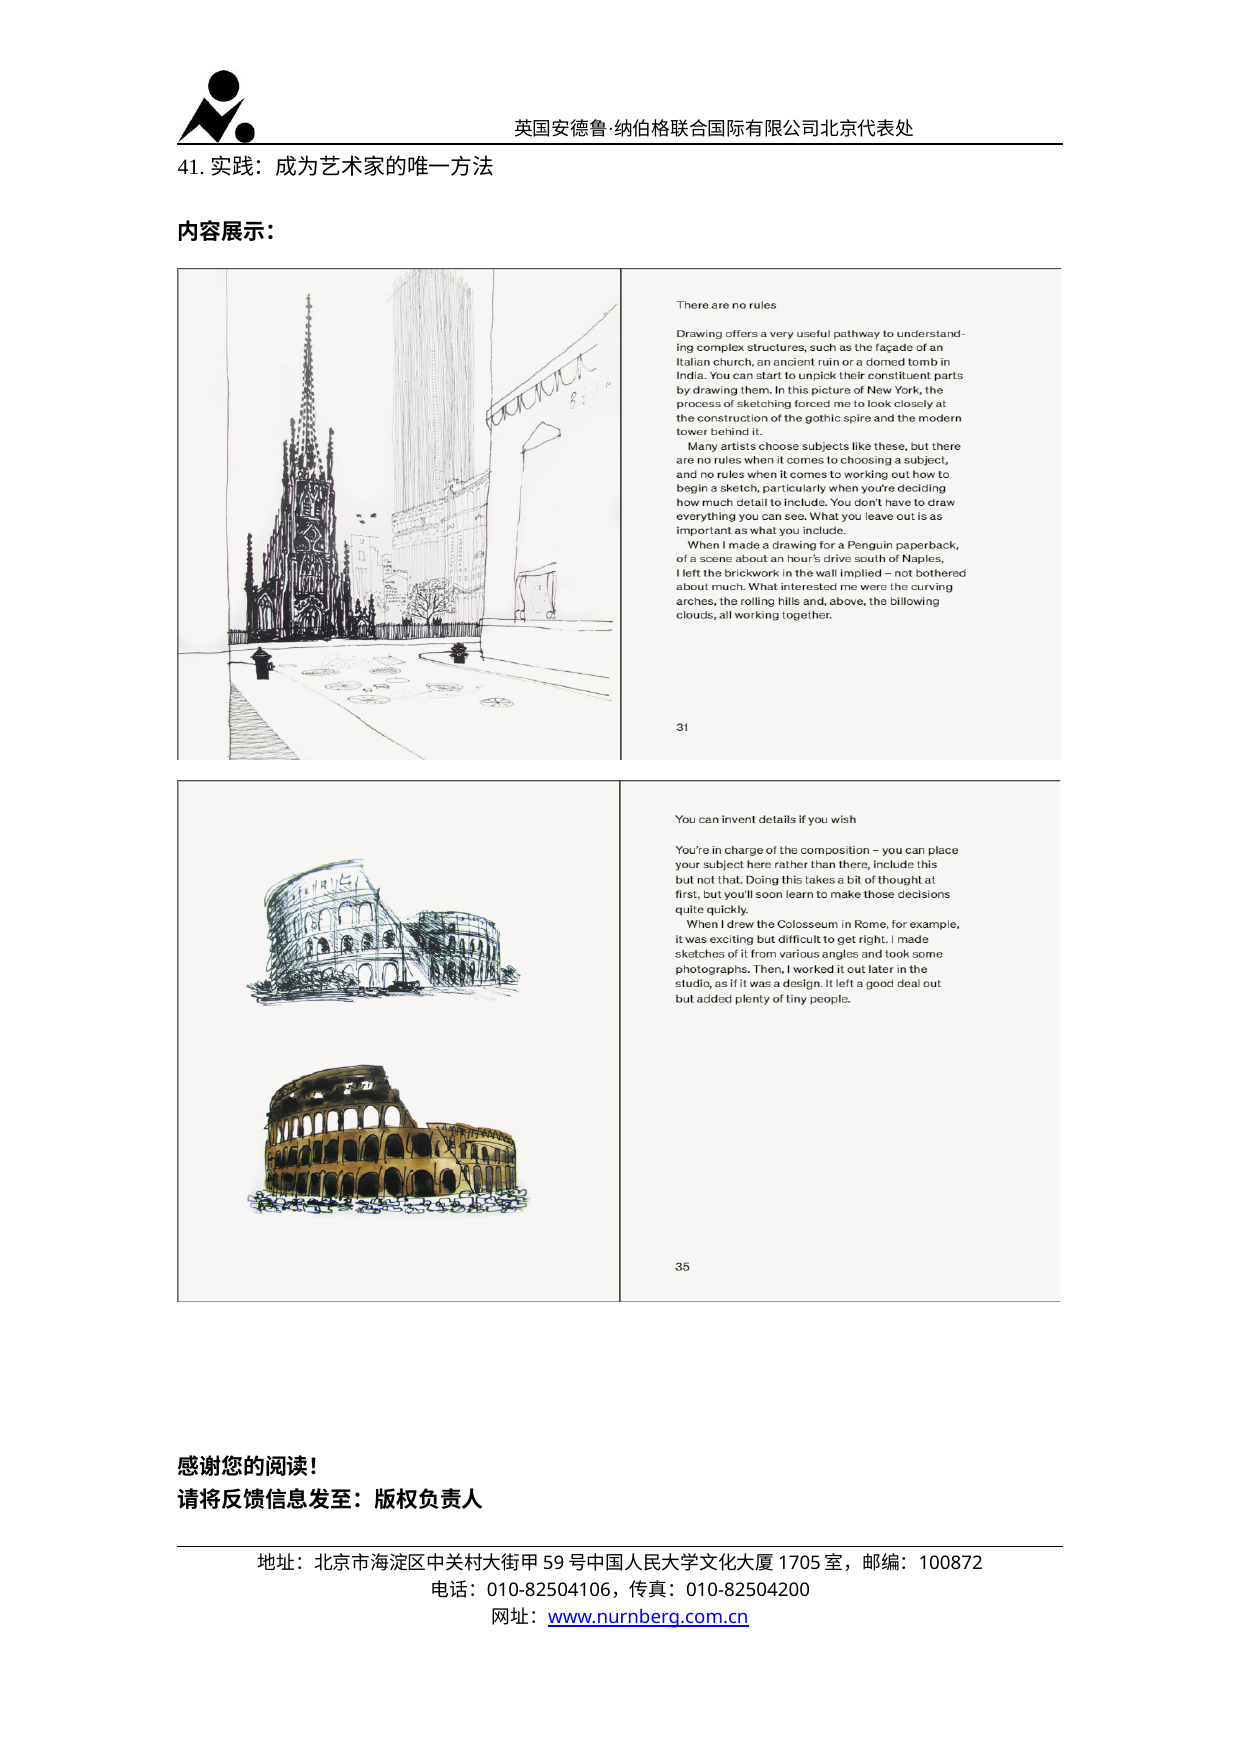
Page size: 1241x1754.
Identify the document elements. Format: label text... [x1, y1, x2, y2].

picture [176, 780, 1061, 1302]
text 请将反馈信息发至：版权负责人 [177, 1481, 1063, 1514]
text 内容展示： [177, 214, 1063, 246]
picture [177, 70, 255, 143]
text 感谢您的阅读！ [177, 1449, 1063, 1481]
text 41. 实践：成为艺术家的唯一方法 [177, 149, 1063, 181]
picture [176, 267, 1062, 760]
